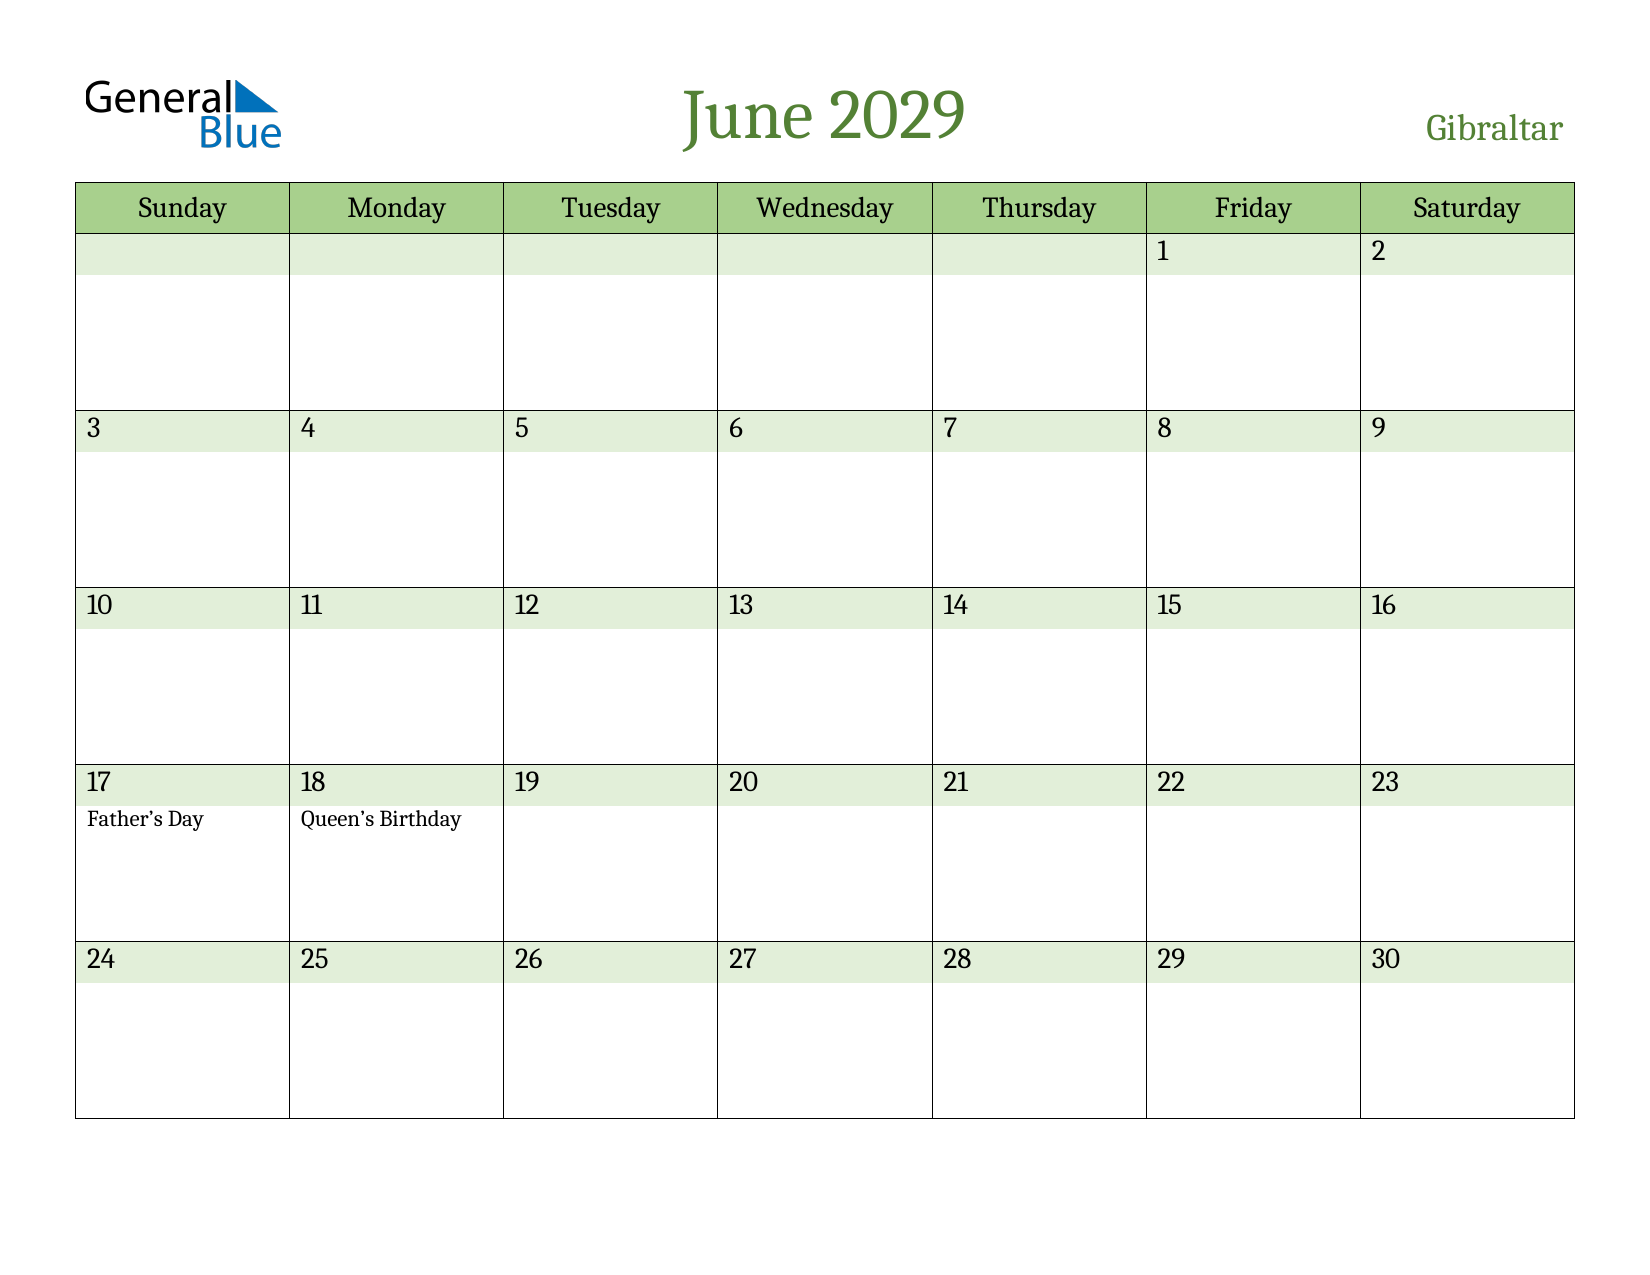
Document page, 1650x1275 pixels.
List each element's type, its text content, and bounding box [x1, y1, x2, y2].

table_cell [504, 275, 717, 410]
table_cell [718, 806, 932, 941]
table_cell [290, 629, 503, 764]
table_cell 9 [1361, 411, 1574, 452]
table_cell [933, 806, 1146, 941]
table_cell [933, 234, 1146, 275]
table_cell 5 [504, 411, 717, 452]
table_cell [718, 234, 932, 275]
table_header Gibraltar [1146, 75, 1574, 182]
table_cell 29 [1147, 942, 1360, 983]
table_cell Tuesday [504, 183, 717, 233]
table_cell [933, 275, 1146, 410]
table_cell [290, 983, 503, 1118]
table_cell [718, 275, 932, 410]
table_cell 11 [290, 588, 503, 629]
table_cell 21 [933, 765, 1146, 806]
table_cell 27 [718, 942, 932, 983]
table_cell [718, 629, 932, 764]
table_cell [1147, 452, 1360, 587]
table_cell 13 [718, 588, 932, 629]
table_cell [1147, 983, 1360, 1118]
table_cell 23 [1361, 765, 1574, 806]
table_cell [504, 806, 717, 941]
table_cell [933, 629, 1146, 764]
table_cell [504, 983, 717, 1118]
table_cell 28 [933, 942, 1146, 983]
table_cell 24 [76, 942, 289, 983]
table_cell [1361, 806, 1574, 941]
table_cell 19 [504, 765, 717, 806]
table_cell [290, 275, 503, 410]
table_cell [76, 234, 289, 275]
table_cell 12 [504, 588, 717, 629]
table_cell Monday [290, 183, 503, 233]
table_cell [76, 629, 289, 764]
table_cell 7 [933, 411, 1146, 452]
table_cell 17 [76, 765, 289, 806]
table_cell [76, 452, 289, 587]
table_cell [933, 452, 1146, 587]
table_cell [1361, 452, 1574, 587]
table_cell 16 [1361, 588, 1574, 629]
table_cell Saturday [1361, 183, 1574, 233]
table_cell [1361, 629, 1574, 764]
table_cell [1361, 983, 1574, 1118]
table_cell 1 [1147, 234, 1360, 275]
table_cell Wednesday [718, 183, 932, 233]
table_cell Queen’s Birthday [290, 806, 503, 941]
table_cell [1147, 806, 1360, 941]
table_cell [290, 452, 503, 587]
table_cell Father’s Day [76, 806, 289, 941]
table_cell [718, 983, 932, 1118]
table_cell [1147, 629, 1360, 764]
table_cell 30 [1361, 942, 1574, 983]
table_cell 8 [1147, 411, 1360, 452]
table_cell [1147, 275, 1360, 410]
table_cell 20 [718, 765, 932, 806]
table_cell [504, 234, 717, 275]
table_header June 2029 [504, 75, 1146, 182]
table_cell 14 [933, 588, 1146, 629]
table_cell [290, 234, 503, 275]
table_cell [504, 629, 717, 764]
table_header [76, 75, 503, 182]
table_cell 18 [290, 765, 503, 806]
table_cell 15 [1147, 588, 1360, 629]
table_cell 3 [76, 411, 289, 452]
table_cell 6 [718, 411, 932, 452]
table_cell [76, 983, 289, 1118]
table_cell Friday [1147, 183, 1360, 233]
table_cell 22 [1147, 765, 1360, 806]
table_cell 25 [290, 942, 503, 983]
table_cell [76, 275, 289, 410]
table_cell Sunday [76, 183, 289, 233]
table_cell Thursday [933, 183, 1146, 233]
picture [86, 80, 281, 148]
table_cell [1361, 275, 1574, 410]
table_cell [504, 452, 717, 587]
table_cell 2 [1361, 234, 1574, 275]
table_cell 4 [290, 411, 503, 452]
table_cell 10 [76, 588, 289, 629]
table_cell 26 [504, 942, 717, 983]
table_cell [718, 452, 932, 587]
table_cell [933, 983, 1146, 1118]
